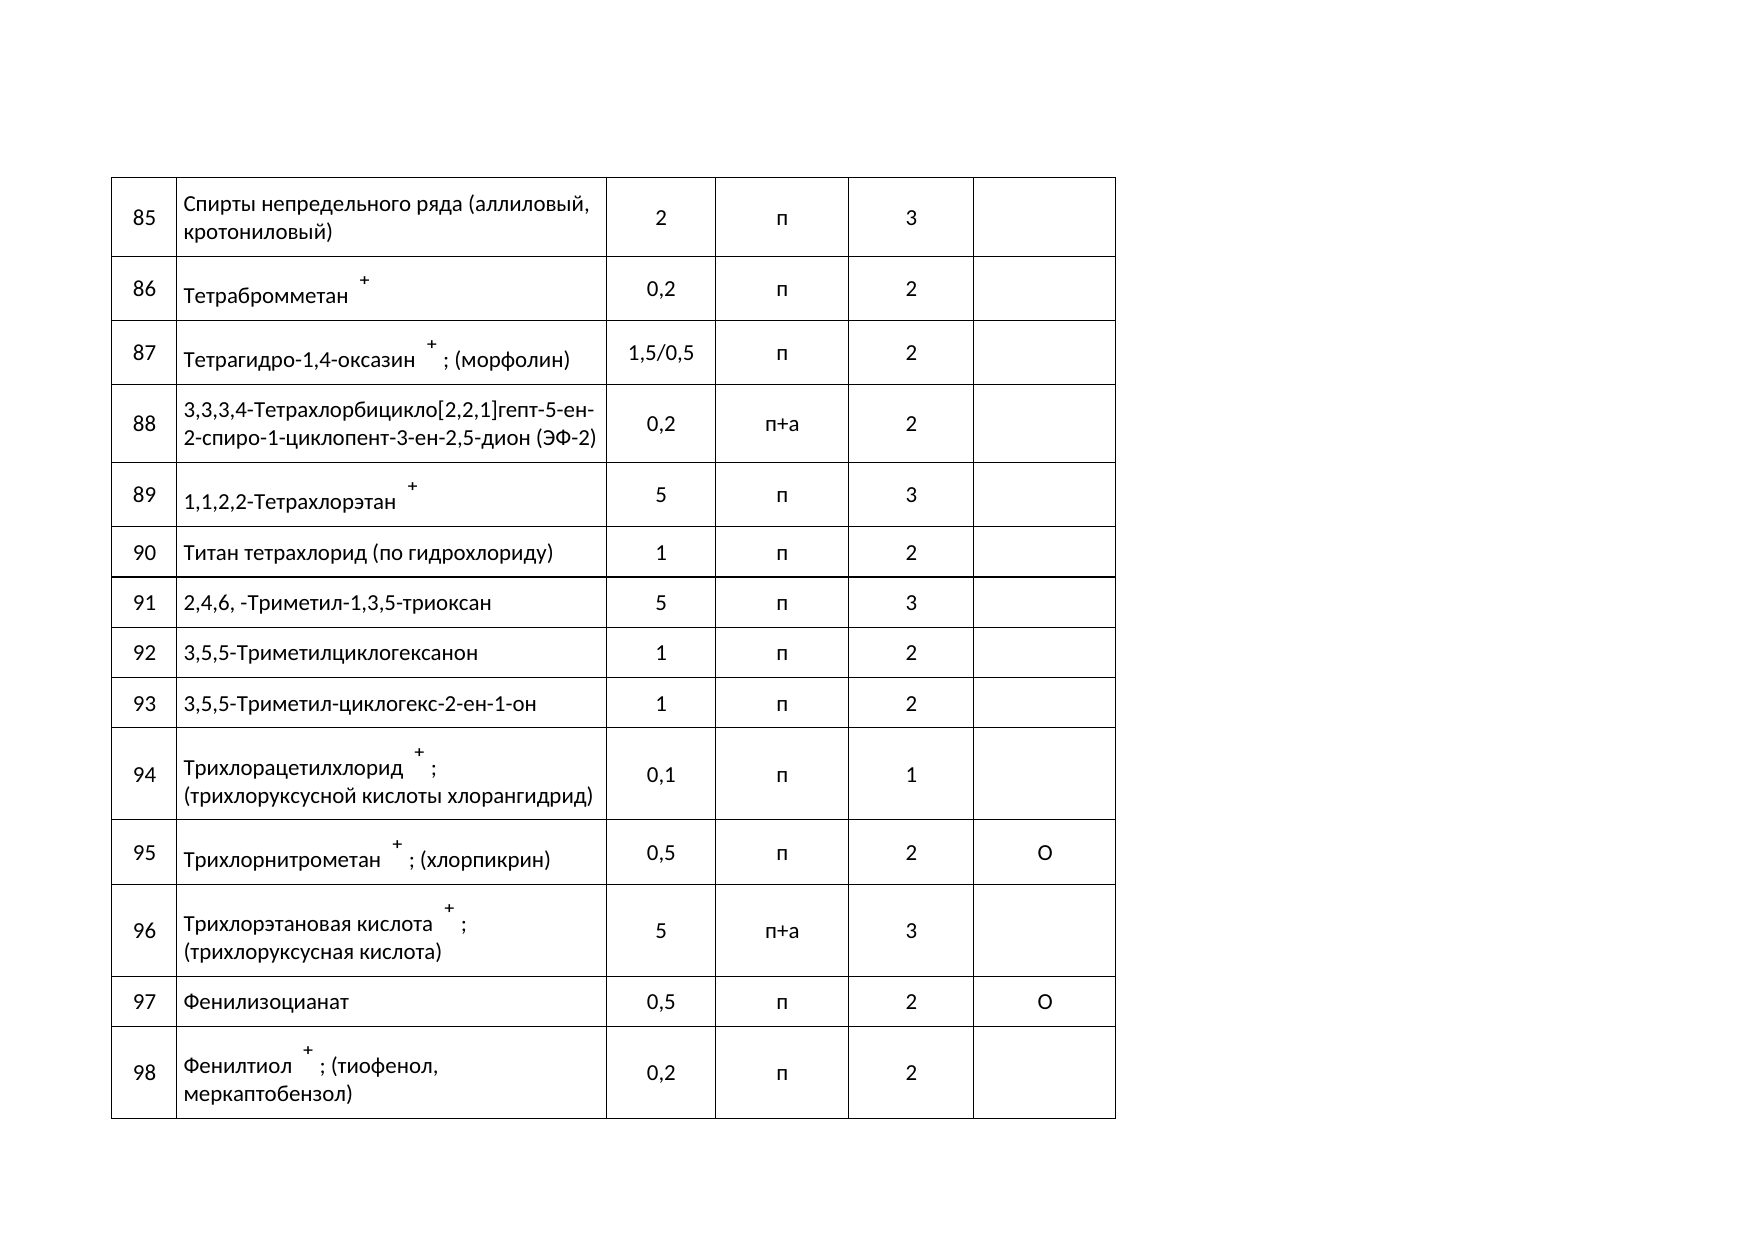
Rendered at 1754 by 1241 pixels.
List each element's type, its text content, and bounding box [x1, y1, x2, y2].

table_cell [974, 678, 1115, 727]
table_cell 1 [607, 628, 715, 677]
table_cell 2 [849, 977, 973, 1026]
table_cell 5 [607, 578, 715, 627]
table_cell 3,5,5-Триметил-циклогекс-2-ен-1-он [177, 678, 606, 727]
table_cell 1 [607, 527, 715, 576]
table_cell [974, 257, 1115, 319]
table_cell 89 [112, 463, 176, 526]
table_cell 1 [849, 728, 973, 819]
table_cell 3,5,5-Триметилциклогексанон [177, 628, 606, 677]
table_cell 2,4,6, -Триметил-1,3,5-триоксан [177, 578, 606, 627]
table_cell 2 [607, 178, 715, 256]
table_cell 90 [112, 527, 176, 576]
table_cell Титан тетрахлорид (по гидрохлориду) [177, 527, 606, 576]
table_cell 2 [849, 628, 973, 677]
table_cell Тетрагидро-1,4-оксазин ; (морфолин) [177, 321, 606, 384]
table_cell [974, 885, 1115, 976]
table_cell 3 [849, 463, 973, 526]
table_cell 1,1,2,2-Тетрахлорэтан [177, 463, 606, 526]
table_cell Тетрабромметан [177, 257, 606, 319]
table_cell 3 [849, 578, 973, 627]
table_cell [974, 385, 1115, 462]
table_cell [974, 321, 1115, 384]
table_cell 91 [112, 578, 176, 627]
table_cell п [716, 463, 848, 526]
table_cell п [716, 257, 848, 319]
table_cell Фенилизоцианат [177, 977, 606, 1026]
table_cell 1,5/0,5 [607, 321, 715, 384]
table_cell 98 [112, 1027, 176, 1118]
table_cell 2 [849, 820, 973, 883]
table_cell 2 [849, 678, 973, 727]
table_cell 0,2 [607, 385, 715, 462]
table_cell п [716, 527, 848, 576]
table_cell 93 [112, 678, 176, 727]
table_cell 2 [849, 257, 973, 319]
table_cell Фенилтиол ; (тиофенол, меркаптобензол) [177, 1027, 606, 1118]
table_cell [974, 628, 1115, 677]
table_cell 0,5 [607, 977, 715, 1026]
table_cell п [716, 820, 848, 883]
table_cell [974, 527, 1115, 576]
table_cell Трихлорнитрометан ; (хлорпикрин) [177, 820, 606, 883]
table_cell [974, 578, 1115, 627]
table_cell 5 [607, 885, 715, 976]
table_cell 2 [849, 321, 973, 384]
table_cell 86 [112, 257, 176, 319]
table_cell п [716, 1027, 848, 1118]
table_cell п [716, 628, 848, 677]
table_cell 95 [112, 820, 176, 883]
table_cell Трихлорацетилхлорид ; (трихлоруксусной кислоты хлорангидрид) [177, 728, 606, 819]
table_cell 0,2 [607, 1027, 715, 1118]
table_cell п+а [716, 885, 848, 976]
table_cell 87 [112, 321, 176, 384]
table_cell 96 [112, 885, 176, 976]
table_cell п [716, 728, 848, 819]
table_cell O [974, 820, 1115, 883]
table_cell 3,3,3,4-Тетрахлорбицикло[2,2,1]гепт-5-ен-2-спиро-1-циклопент-3-ен-2,5-дион (ЭФ-2) [177, 385, 606, 462]
table_cell п [716, 977, 848, 1026]
table_cell 94 [112, 728, 176, 819]
table_cell п [716, 321, 848, 384]
table_cell 3 [849, 885, 973, 976]
table_cell п [716, 578, 848, 627]
table_cell [974, 1027, 1115, 1118]
table_cell O [974, 977, 1115, 1026]
table_cell 97 [112, 977, 176, 1026]
table_cell 92 [112, 628, 176, 677]
table_cell 85 [112, 178, 176, 256]
table_cell Спирты непредельного ряда (аллиловый, кротониловый) [177, 178, 606, 256]
table_cell 0,5 [607, 820, 715, 883]
table_cell [974, 728, 1115, 819]
table_cell 3 [849, 178, 973, 256]
table_cell 88 [112, 385, 176, 462]
table_cell п [716, 678, 848, 727]
table_cell [974, 178, 1115, 256]
table_cell Трихлорэтановая кислота ; (трихлоруксусная кислота) [177, 885, 606, 976]
table_cell 2 [849, 527, 973, 576]
table_cell 0,2 [607, 257, 715, 319]
table_cell [974, 463, 1115, 526]
table_cell п+а [716, 385, 848, 462]
table_cell 2 [849, 385, 973, 462]
table_cell 1 [607, 678, 715, 727]
table_cell п [716, 178, 848, 256]
table_cell 0,1 [607, 728, 715, 819]
table_cell 2 [849, 1027, 973, 1118]
table_cell 5 [607, 463, 715, 526]
